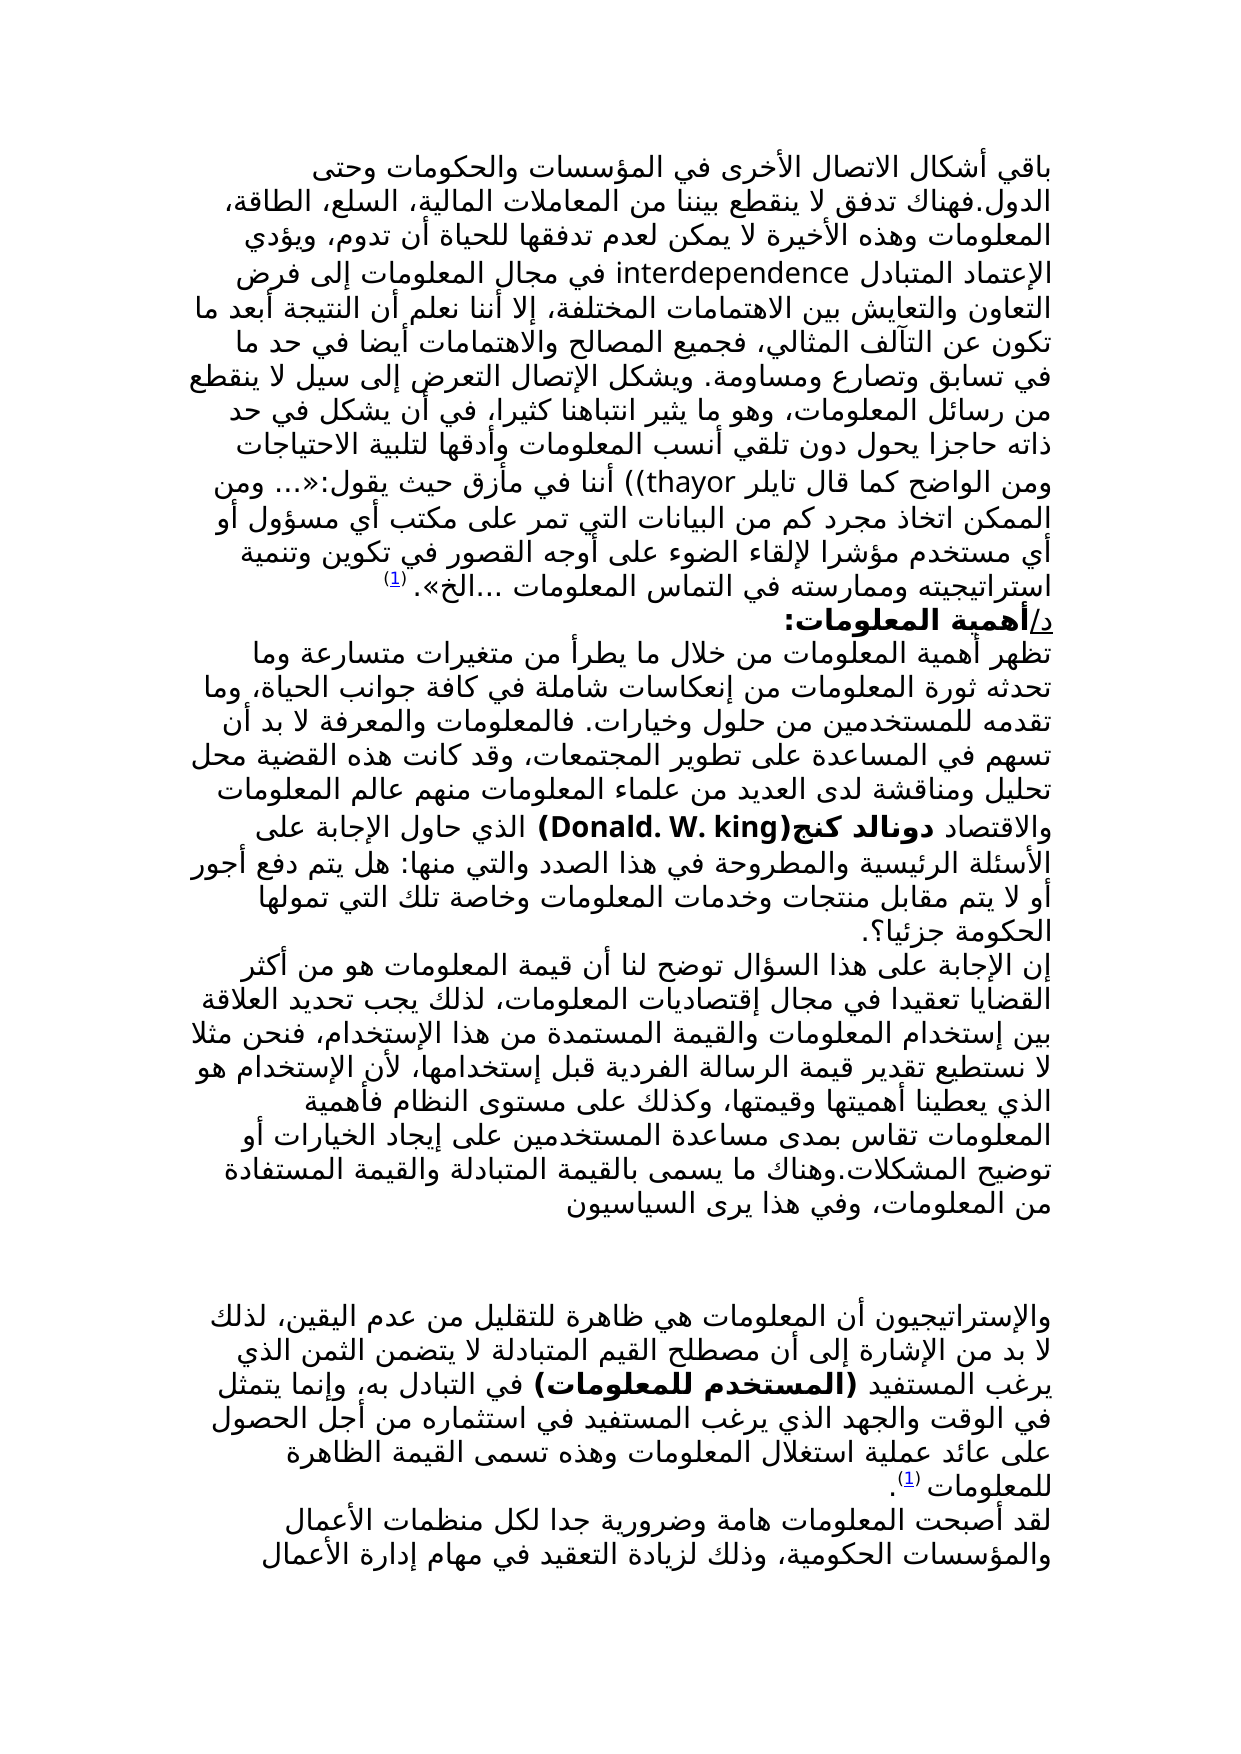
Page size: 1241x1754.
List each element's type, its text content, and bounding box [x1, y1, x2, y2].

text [187, 150, 1053, 603]
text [187, 1503, 1053, 1571]
text إن الإجابة على هذا السؤال توضح لنا أن قيمة المعلومات هو من أكثر القضايا تعقيدا في مجال إقتصاديات المعلومات، لذلك يجب تحديد العلاقة بين إستخدام المعلومات والقيمة المستمدة من هذا الإستخدام، فنحن مثلا لا نستطيع تقدير قيمة الرسالة الفردية قبل إستخدامها، لأن الإستخدام هو الذي يعطينا أهميتها وقيمتها، وكذلك على مستوى النظام فأهمية المعلومات تقاس بمدى مساعدة المستخدمين على إيجاد الخيارات أو توضيح المشكلات.وهناك ما يسمى بالقيمة المتبادلة والقيمة المستفادة من المعلومات، وفي هذا يرى السياسيون [187, 948, 1053, 1220]
text تظهر أهمية المعلومات من خلال ما يطرأ من متغيرات متسارعة وما تحدثه ثورة المعلومات من إنعكاسات شاملة في كافة جوانب الحياة، وما تقدمه للمستخدمين من حلول وخيارات. فالمعلومات والمعرفة لا بد أن تسهم في المساعدة على تطوير المجتمعات، وقد كانت هذه القضية محل تحليل ومناقشة لدى العديد من علماء المعلومات منهم عالم المعلومات والاقتصاد دونالد كنج(Donald. W. king) الذي حاول الإجابة على الأسئلة الرئيسية والمطروحة في هذا الصدد والتي منها: هل يتم دفع أجور أو لا يتم مقابل منتجات وخدمات المعلومات وخاصة تلك التي تمولها الحكومة جزئيا؟. [187, 637, 1053, 948]
text والإستراتيجيون أن المعلومات هي ظاهرة للتقليل من عدم اليقين، لذلك لا بد من الإشارة إلى أن مصطلح القيم المتبادلة لا يتضمن الثمن الذي يرغب المستفيد (المستخدم للمعلومات) في التبادل به، وإنما يتمثل في الوقت والجهد الذي يرغب المستفيد في استثماره من أجل الحصول على عائد عملية استغلال المعلومات وهذه تسمى القيمة الظاهرة للمعلومات (1). [187, 1299, 1053, 1503]
text د/أهمية المعلومات: [187, 603, 1053, 637]
